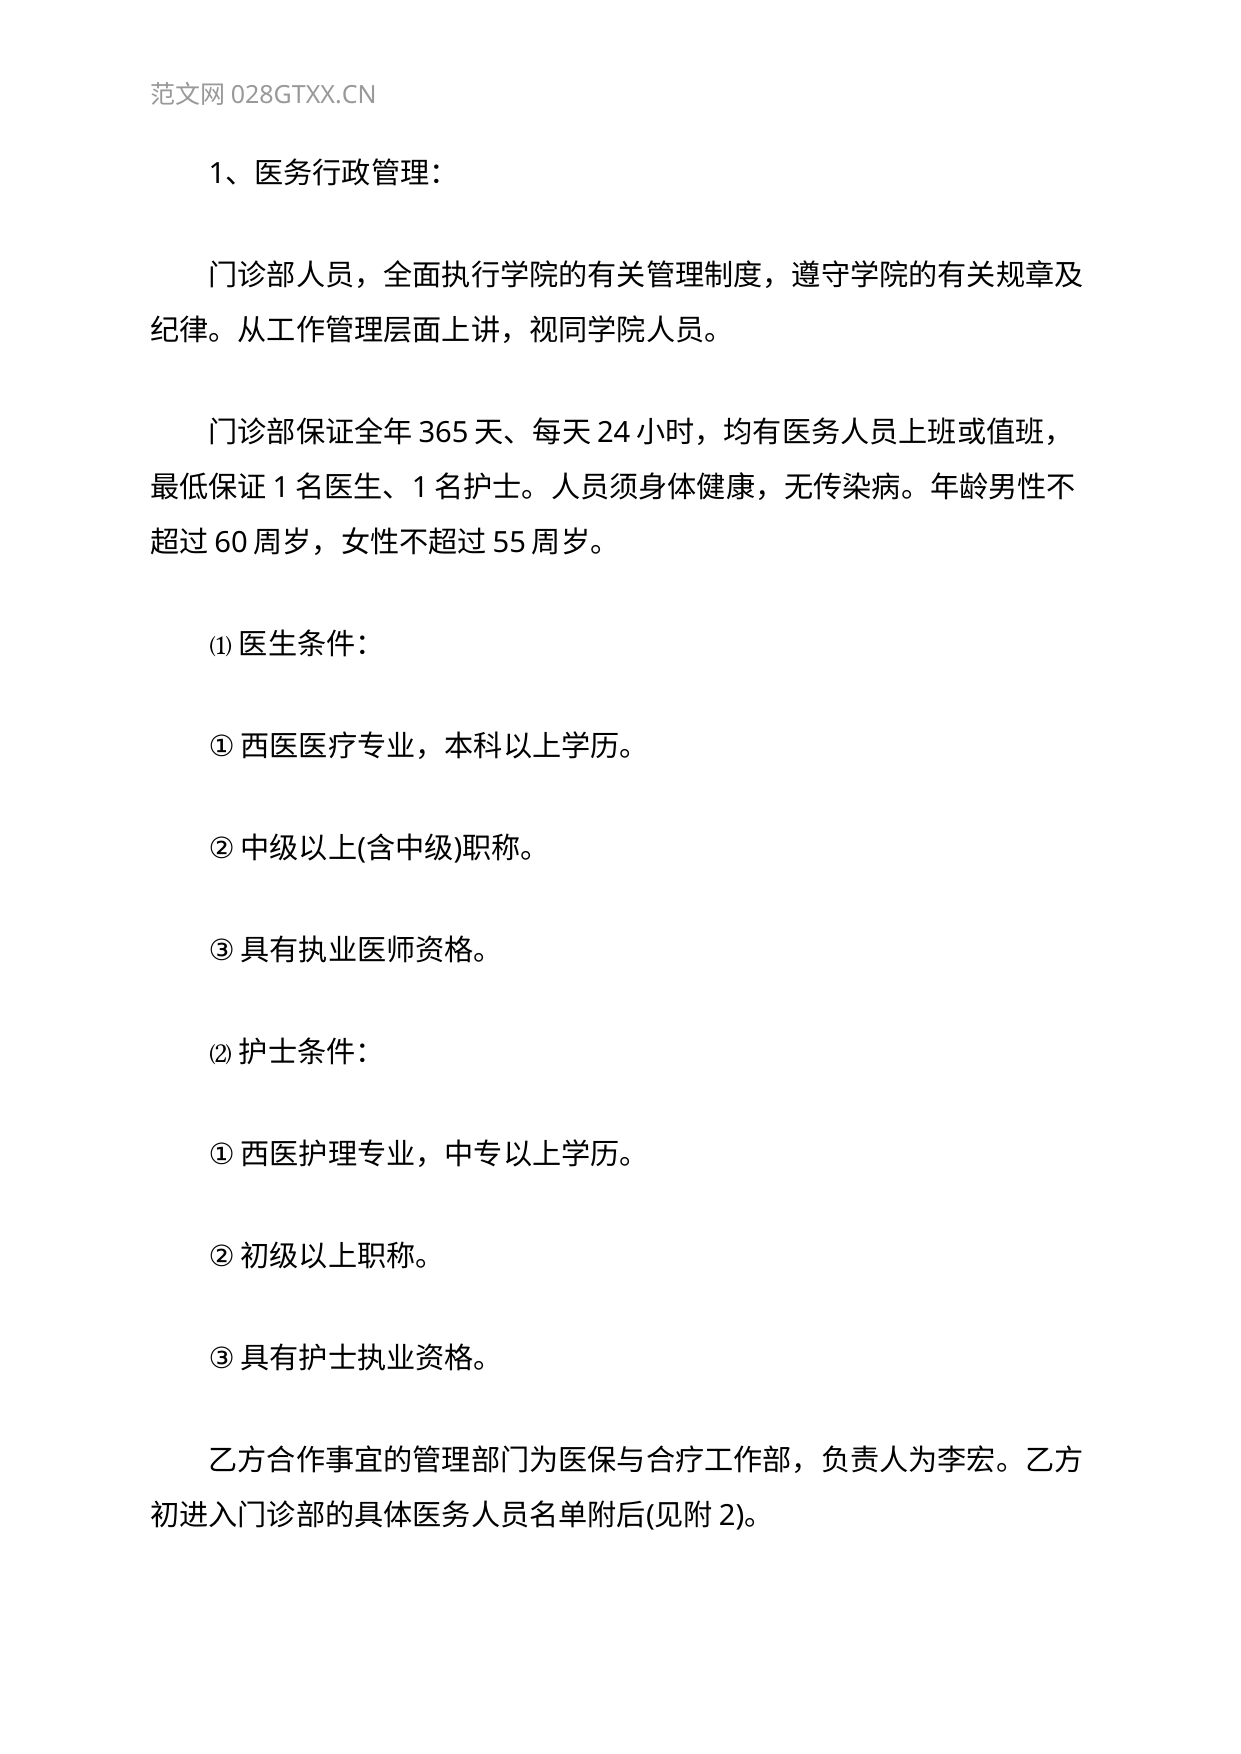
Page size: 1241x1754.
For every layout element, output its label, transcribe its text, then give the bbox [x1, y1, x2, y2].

text 1、医务行政管理： [150, 150, 1090, 192]
text ②中级以上(含中级)职称。 [150, 824, 1090, 867]
text ③具有执业医师资格。 [150, 927, 1090, 969]
text ②初级以上职称。 [150, 1232, 1090, 1275]
text 门诊部人员，全面执行学院的有关管理制度，遵守学院的有关规章及纪律。从工作管理层面上讲，视同学院人员。 [150, 252, 1090, 349]
text ⑴医生条件： [150, 621, 1090, 663]
text ①西医护理专业，中专以上学历。 [150, 1131, 1090, 1173]
text 门诊部保证全年365天、每天24小时，均有医务人员上班或值班，最低保证1名医生、1名护士。人员须身体健康，无传染病。年龄男性不超过60周岁，女性不超过55周岁。 [150, 409, 1090, 561]
text ①西医医疗专业，本科以上学历。 [150, 723, 1090, 765]
text 乙方合作事宜的管理部门为医保与合疗工作部，负责人为李宏。乙方初进入门诊部的具体医务人员名单附后(见附2)。 [150, 1436, 1090, 1534]
text ③具有护士执业资格。 [150, 1334, 1090, 1377]
text ⑵护士条件： [150, 1028, 1090, 1071]
